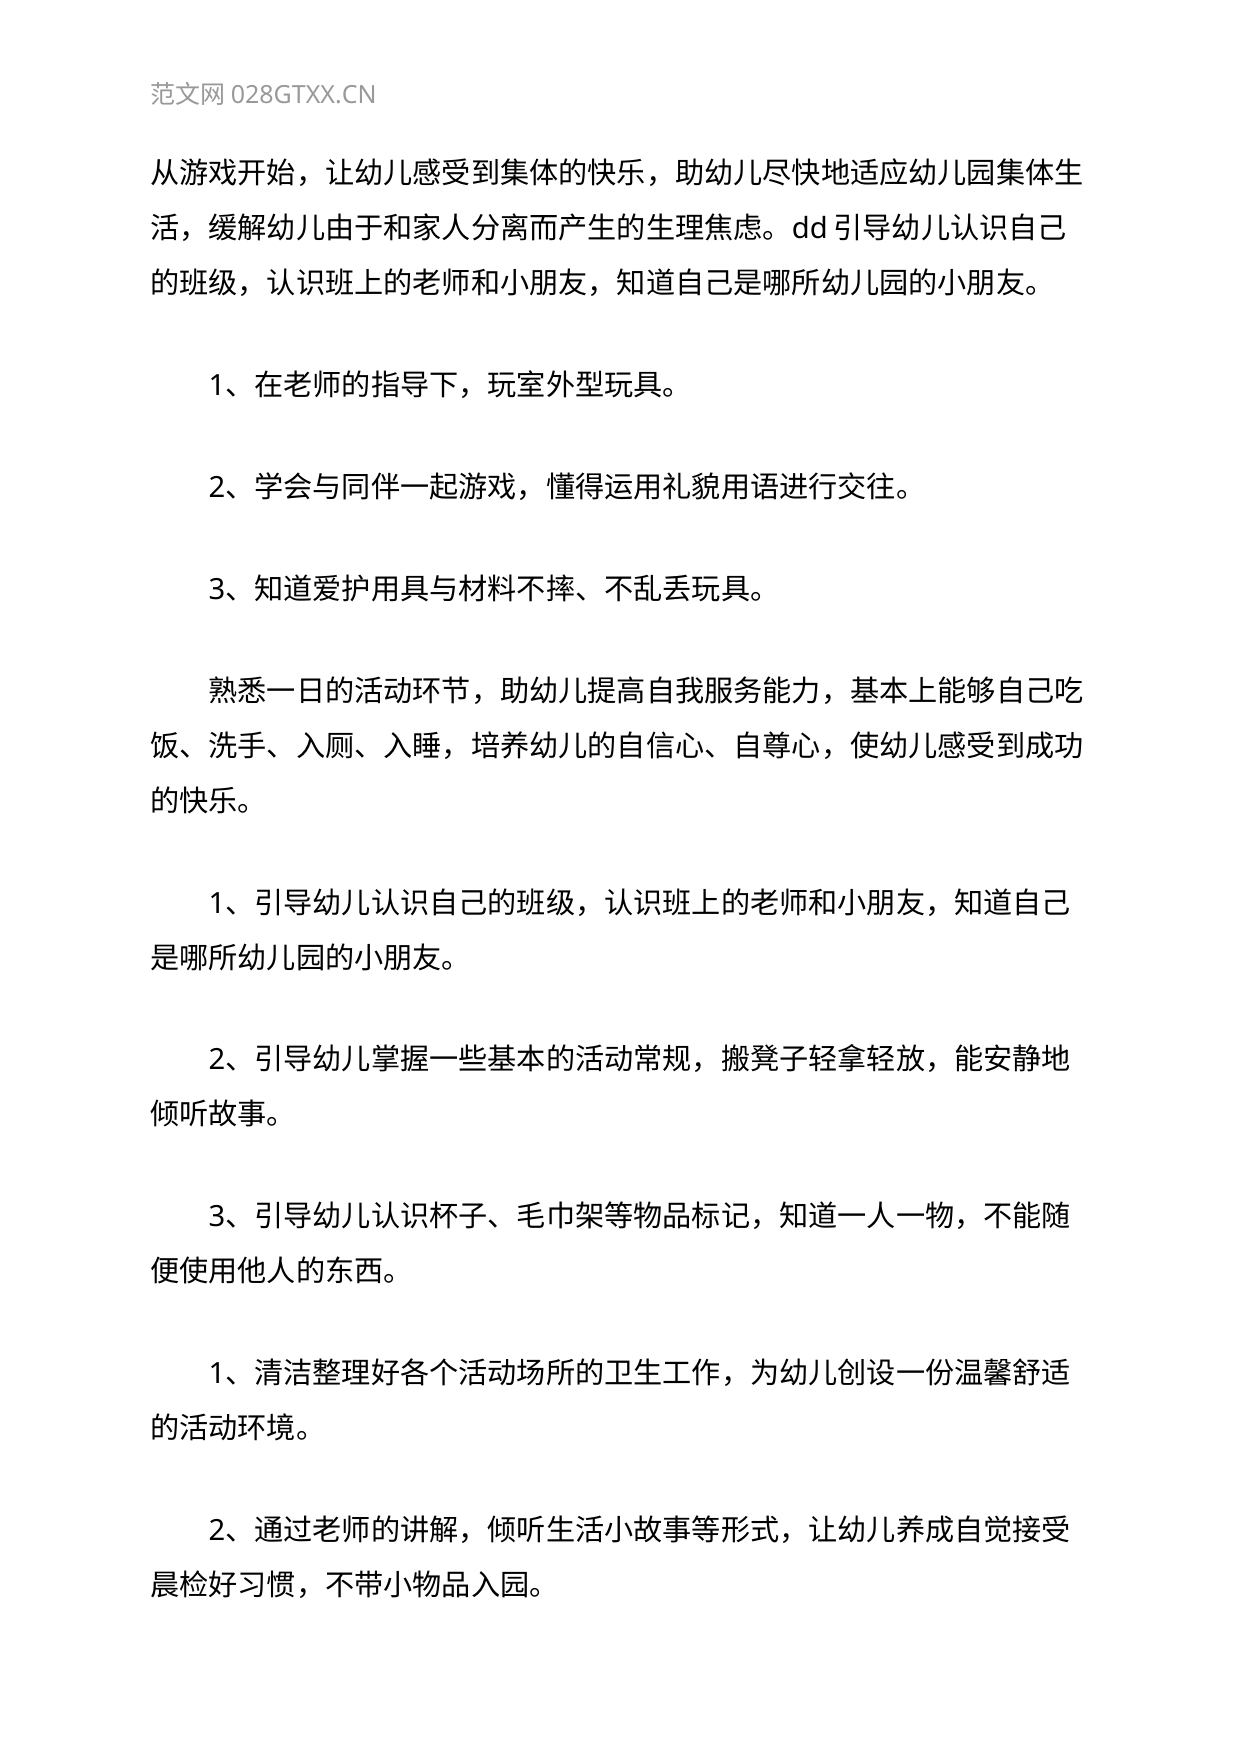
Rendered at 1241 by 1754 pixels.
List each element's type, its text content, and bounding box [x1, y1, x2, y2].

text 1、在老师的指导下，玩室外型玩具。 [150, 362, 1090, 404]
text 熟悉一日的活动环节，助幼儿提高自我服务能力，基本上能够自己吃饭、洗手、入厕、入睡，培养幼儿的自信心、自尊心，使幼儿感受到成功的快乐。 [150, 668, 1090, 820]
text 2、通过老师的讲解，倾听生活小故事等形式，让幼儿养成自觉接受晨检好习惯，不带小物品入园。 [150, 1506, 1090, 1603]
text 3、引导幼儿认识杯子、毛巾架等物品标记，知道一人一物，不能随便使用他人的东西。 [150, 1193, 1090, 1290]
text 2、学会与同伴一起游戏，懂得运用礼貌用语进行交往。 [150, 464, 1090, 506]
text 1、清洁整理好各个活动场所的卫生工作，为幼儿创设一份温馨舒适的活动环境。 [150, 1349, 1090, 1447]
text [150, 150, 1090, 302]
text 3、知道爱护用具与材料不摔、不乱丢玩具。 [150, 566, 1090, 608]
text 2、引导幼儿掌握一些基本的活动常规，搬凳子轻拿轻放，能安静地倾听故事。 [150, 1036, 1090, 1133]
text 1、引导幼儿认识自己的班级，认识班上的老师和小朋友，知道自己是哪所幼儿园的小朋友。 [150, 879, 1090, 976]
